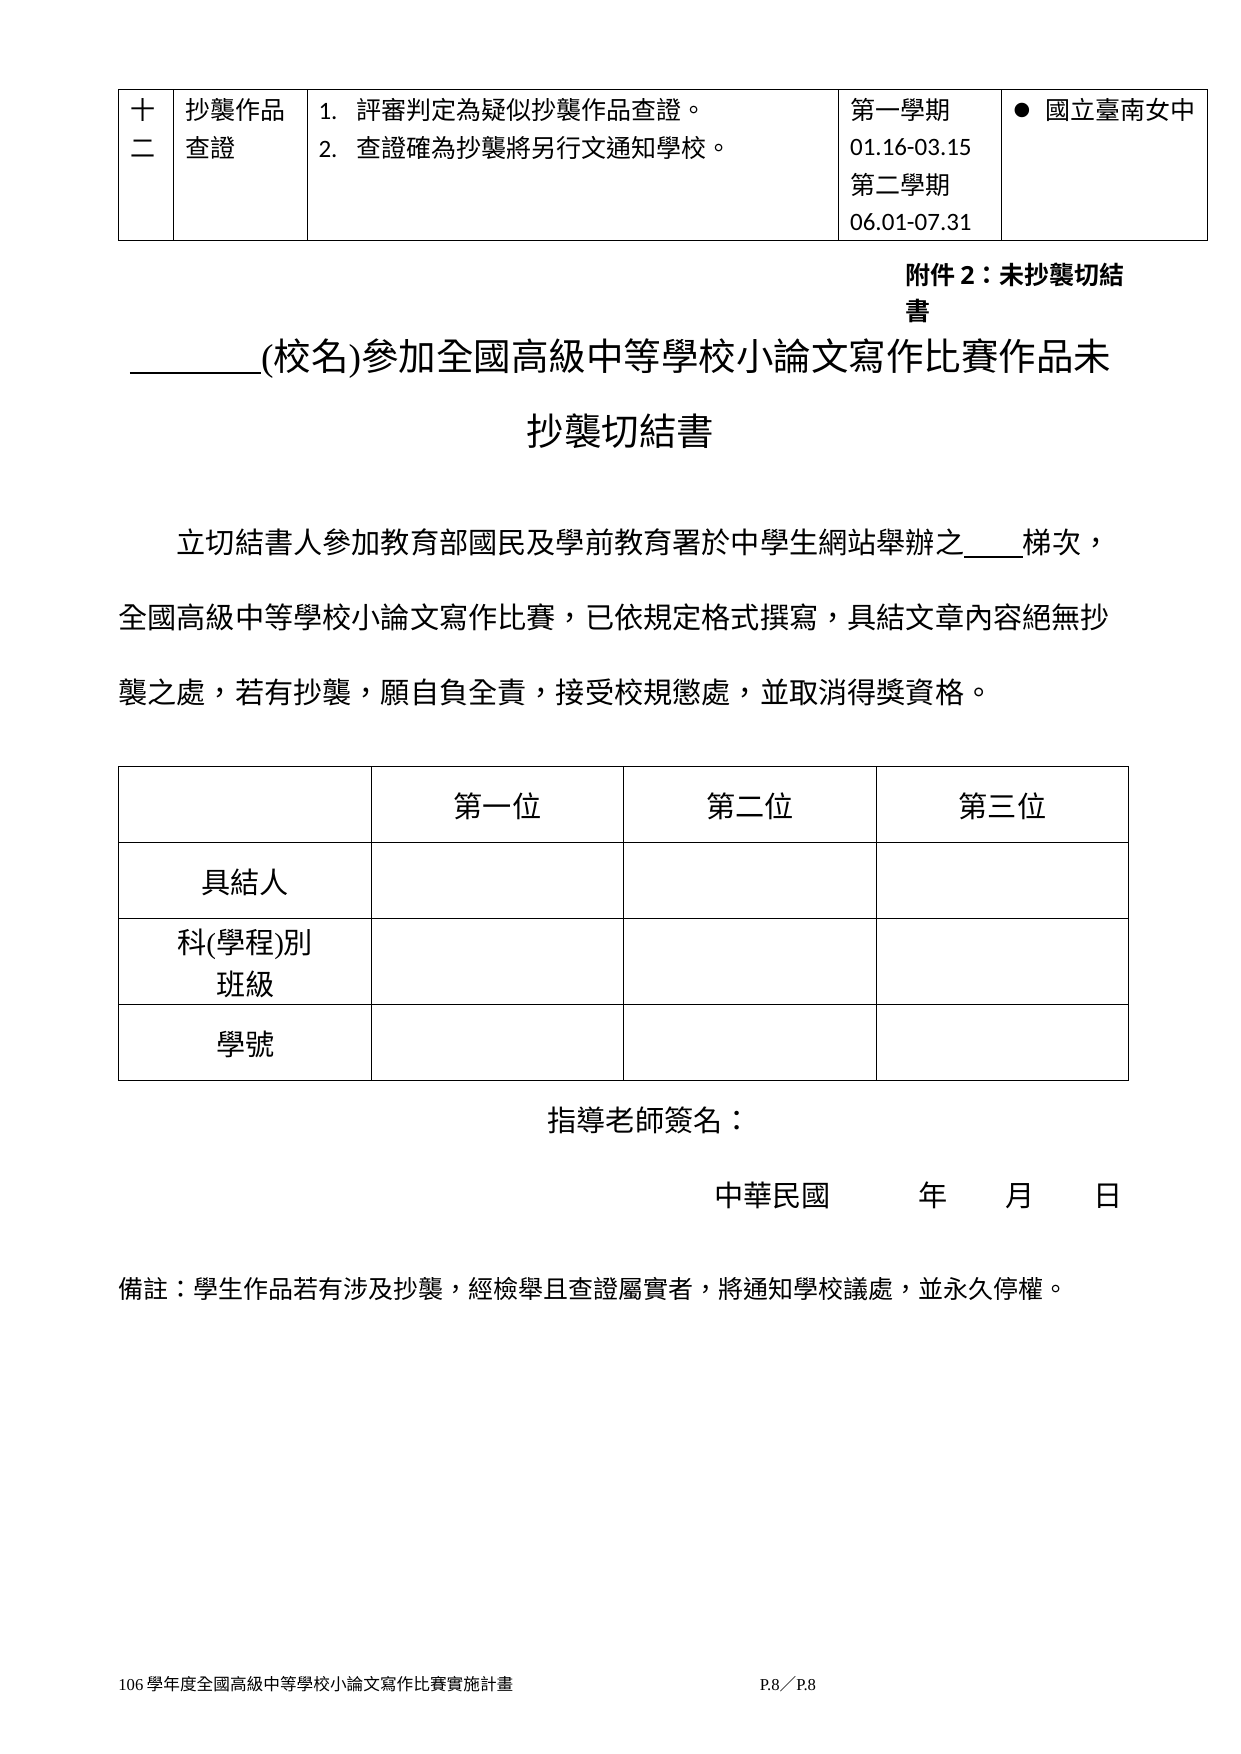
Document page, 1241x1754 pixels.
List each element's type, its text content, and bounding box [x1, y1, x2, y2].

text 備註：學生作品若有涉及抄襲，經檢舉且查證屬實者，將通知學校議處，並永久停權。 [118, 1268, 1122, 1306]
table_cell [624, 1005, 876, 1080]
table_cell 具結人 [119, 843, 371, 918]
table_header 第二位 [624, 767, 876, 842]
table_cell 學號 [119, 1005, 371, 1080]
table_cell [624, 919, 876, 1004]
table_cell [372, 1005, 623, 1080]
text (校名)參加全國高級中等學校小論文寫作比賽作品未抄襲切結書 [118, 316, 1122, 466]
table_cell 國立臺南女中 [1002, 90, 1207, 240]
table_cell [372, 843, 623, 918]
table_cell [877, 1005, 1128, 1080]
table_header 第三位 [877, 767, 1128, 842]
table_cell [877, 843, 1128, 918]
table_cell [877, 919, 1128, 1004]
table_cell 第一學期 01.16-03.15 第二學期 06.01-07.31 [839, 90, 1001, 240]
table_cell [372, 919, 623, 1004]
table_header [119, 767, 371, 842]
table_cell [624, 843, 876, 918]
text 中華民國 年 月 日 [118, 1156, 1122, 1231]
table_cell 十二 [119, 90, 173, 240]
table_header 第一位 [372, 767, 623, 842]
table_cell 評審判定為疑似抄襲作品查證。 查證確為抄襲將另行文通知學校。 [308, 90, 838, 240]
table_cell 抄襲作品查證 [174, 90, 307, 240]
text 立切結書人參加教育部國民及學前教育署於中學生網站舉辦之 梯次，全國高級中等學校小論文寫作比賽，已依規定格式撰寫，具結文章內容絕無抄襲之處，若有抄襲，願自負全責，接受校規懲處，並取消得獎資格。 [118, 504, 1122, 729]
table_cell 科(學程)別 班級 [119, 919, 371, 1004]
text 指導老師簽名： [118, 1081, 1122, 1156]
